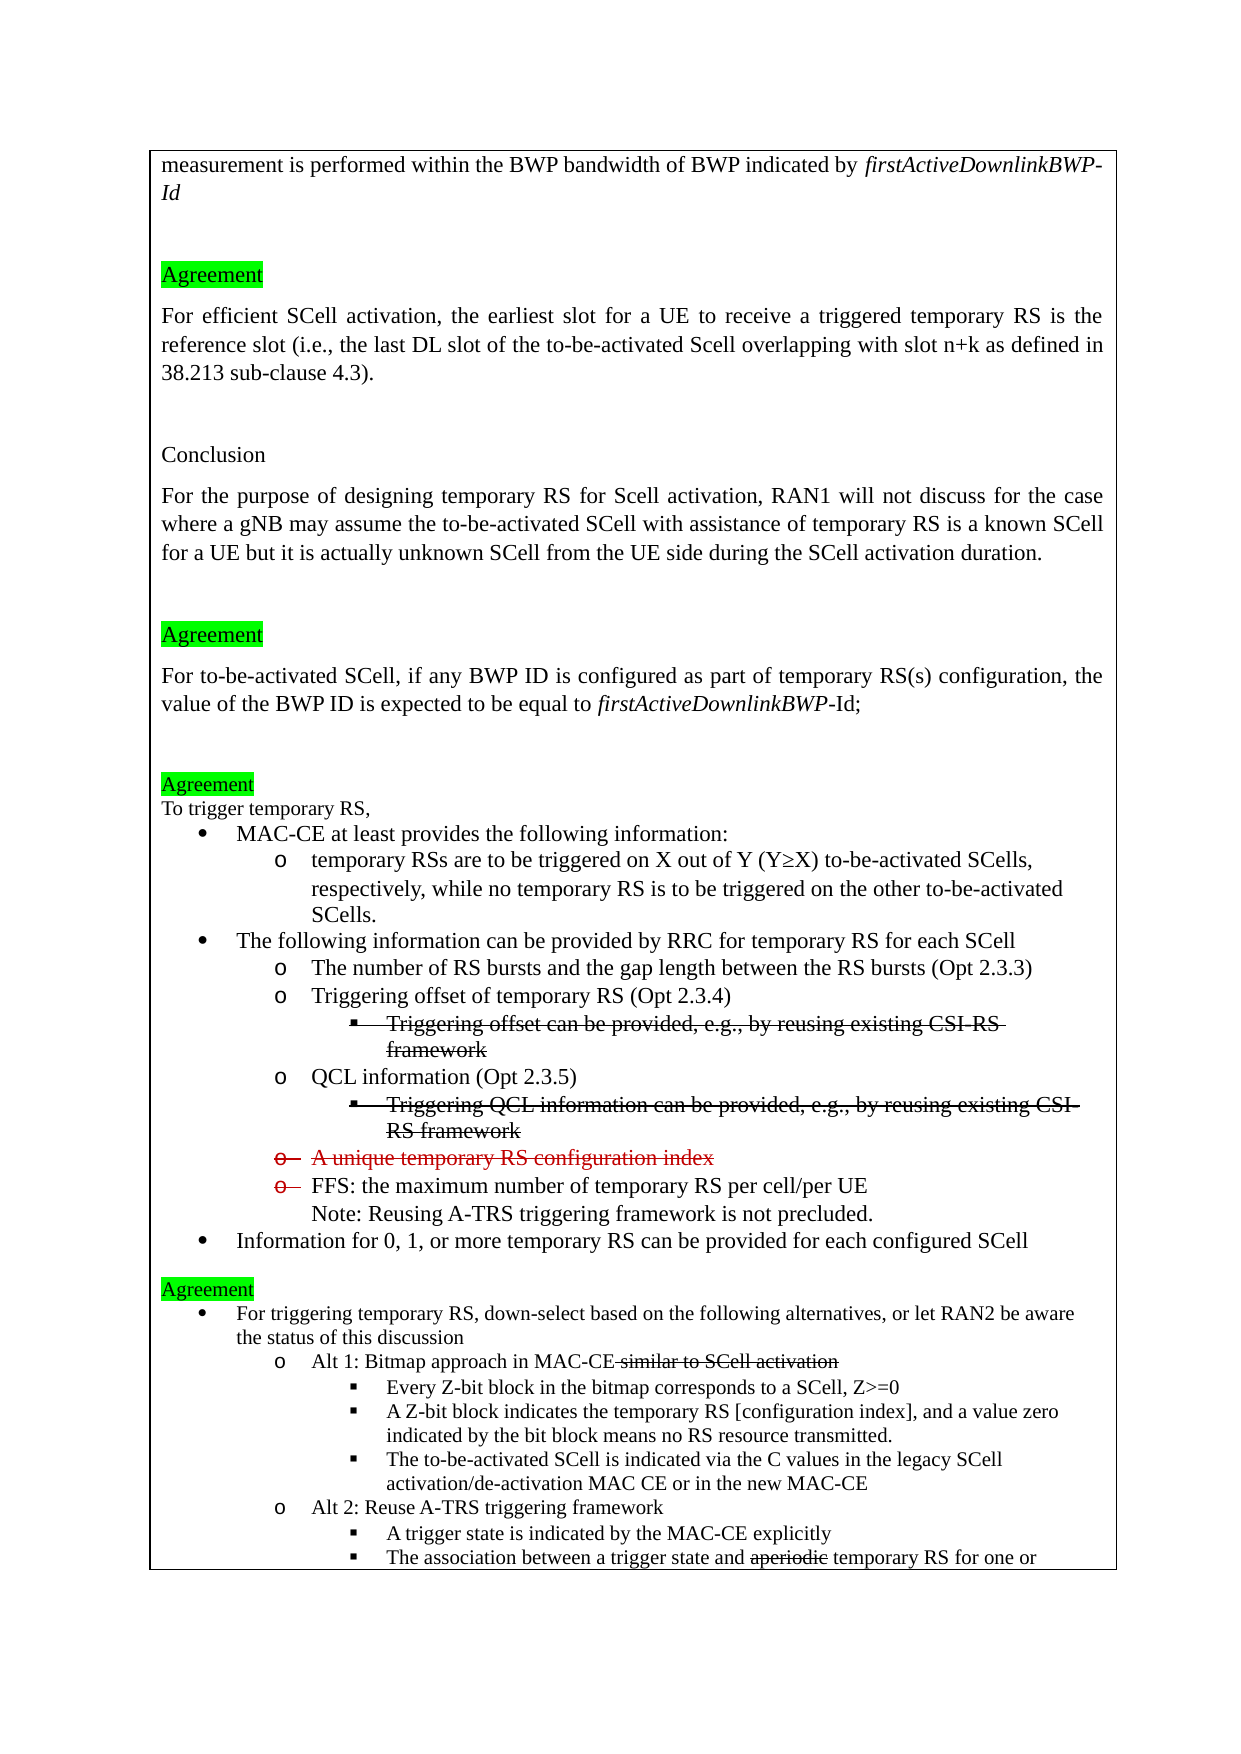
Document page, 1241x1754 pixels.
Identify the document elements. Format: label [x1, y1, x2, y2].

table_header [151, 151, 1116, 1569]
